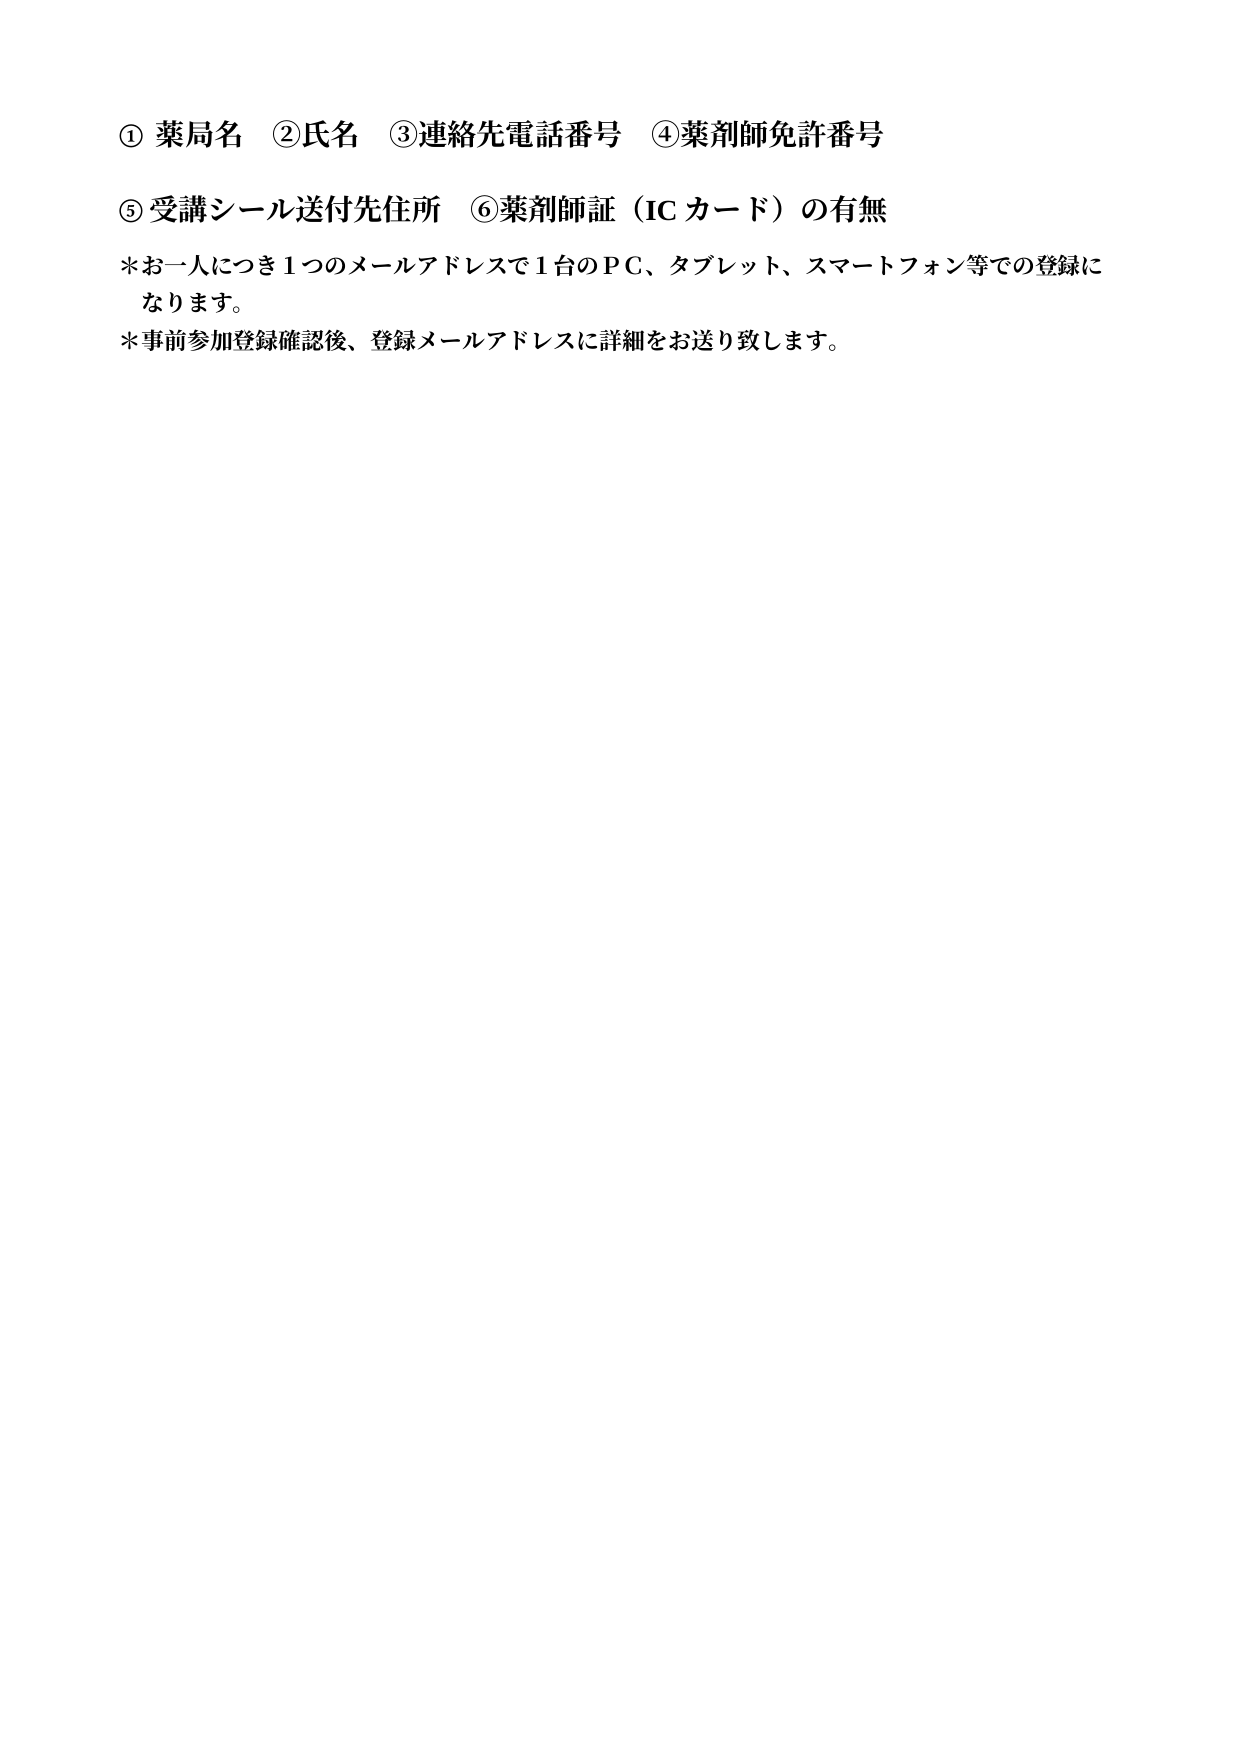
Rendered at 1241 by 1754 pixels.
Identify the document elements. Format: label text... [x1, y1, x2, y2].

text ＊お一人につき１つのメールアドレスで１台のＰＣ、タブレット、スマートフォン等での登録に [118, 245, 1122, 283]
text ＊事前参加登録確認後、登録メールアドレスに詳細をお送り致します。 [118, 320, 1122, 358]
text ⑤受講シール送付先住所 ⑥薬剤師証（ICカード）の有無 [118, 170, 1122, 245]
list 薬局名 ②氏名 ③連絡先電話番号 ④薬剤師免許番号 [118, 95, 1122, 170]
text なります。 [118, 283, 1122, 320]
